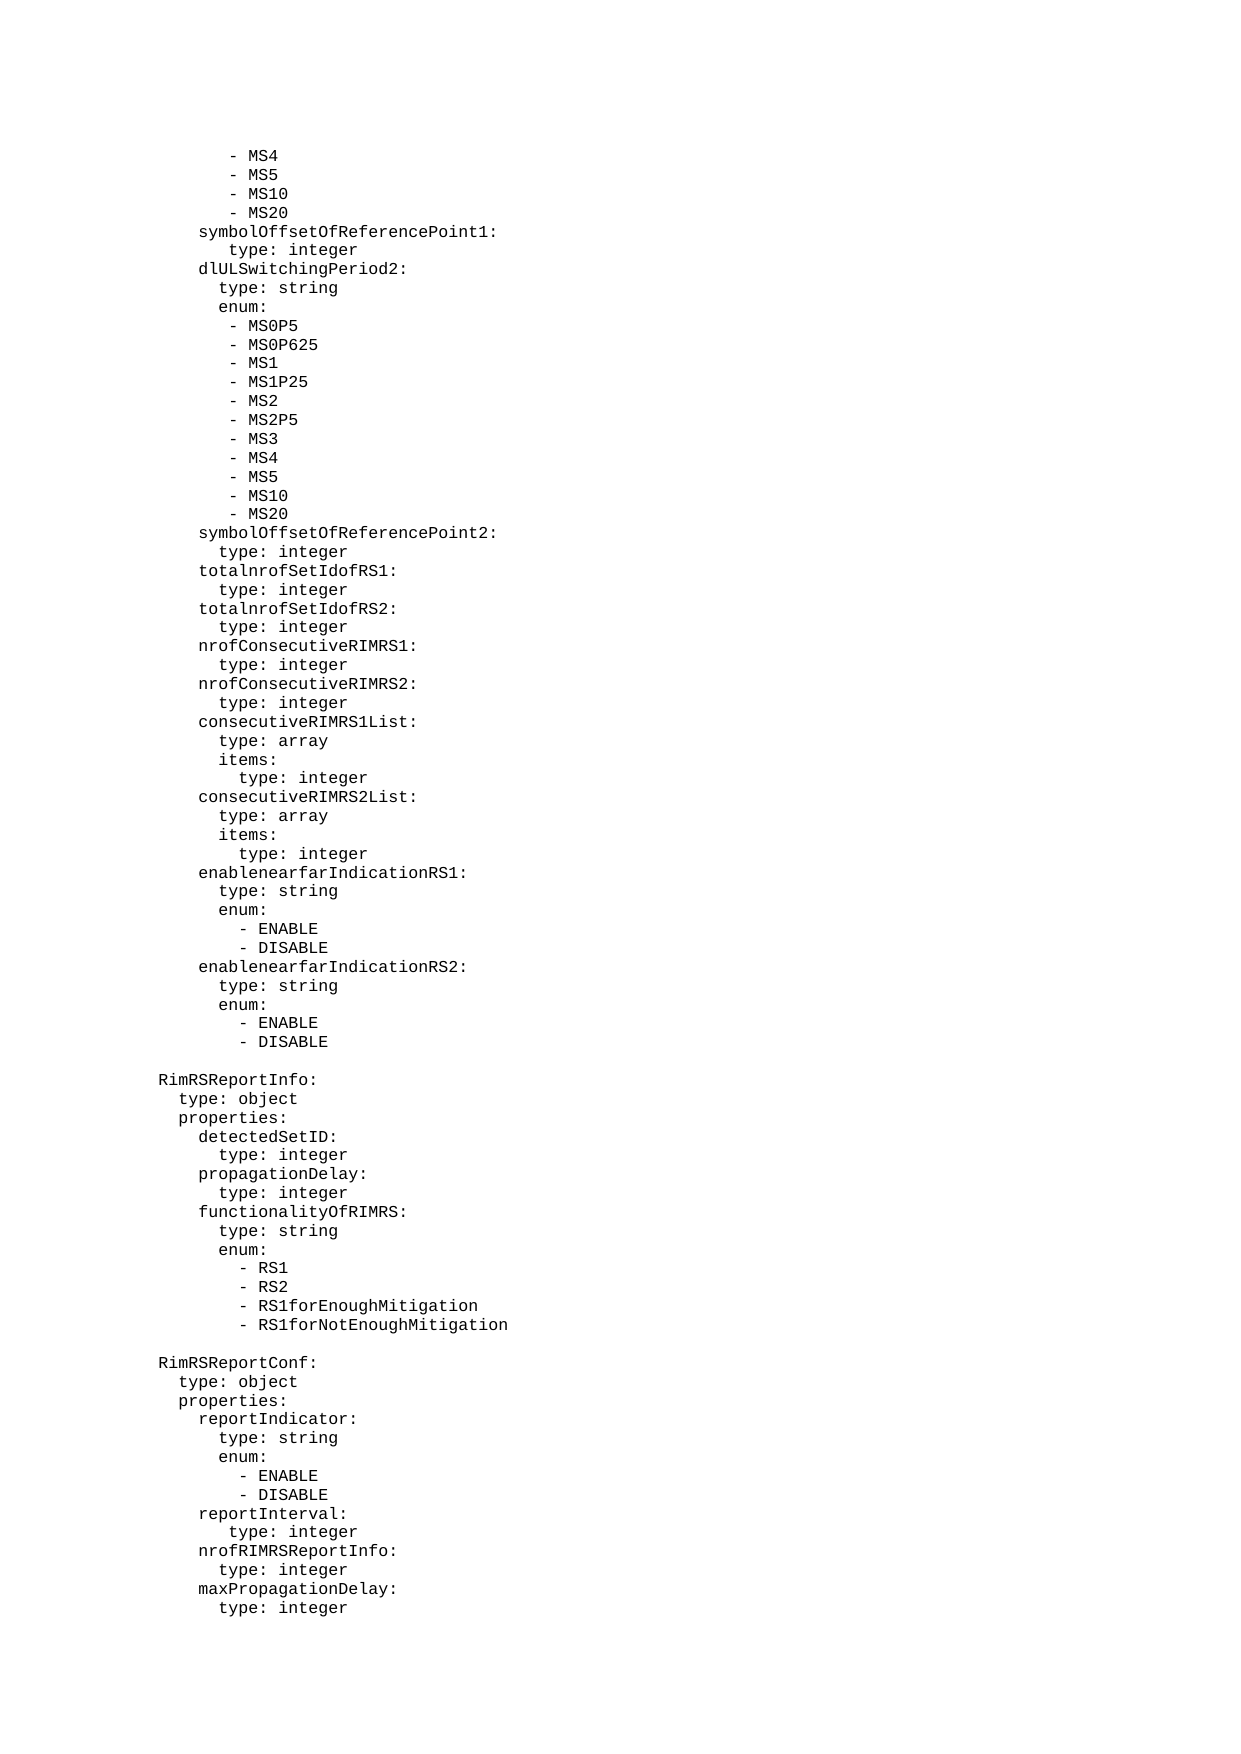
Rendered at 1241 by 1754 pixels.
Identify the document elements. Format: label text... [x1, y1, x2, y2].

text type: integer [118, 1599, 1122, 1618]
text functionalityOfRIMRS: [118, 1203, 1122, 1222]
text type: integer [118, 1524, 1122, 1543]
text totalnrofSetIdofRS2: [118, 600, 1122, 619]
text type: array [118, 732, 1122, 751]
text - DISABLE [118, 1486, 1122, 1505]
text - MS4 [118, 148, 1122, 167]
text type: integer [118, 1562, 1122, 1581]
text type: string [118, 883, 1122, 902]
text enum: [118, 1449, 1122, 1467]
text symbolOffsetOfReferencePoint1: [118, 223, 1122, 242]
text items: [118, 751, 1122, 770]
text - ENABLE [118, 1467, 1122, 1486]
text enum: [118, 298, 1122, 317]
text - DISABLE [118, 1034, 1122, 1053]
text enum: [118, 1241, 1122, 1260]
text detectedSetID: [118, 1128, 1122, 1147]
text - MS0P5 [118, 317, 1122, 336]
text - MS10 [118, 185, 1122, 204]
text - MS1 [118, 355, 1122, 374]
text totalnrofSetIdofRS1: [118, 562, 1122, 581]
text nrofConsecutiveRIMRS2: [118, 676, 1122, 694]
text enablenearfarIndicationRS2: [118, 958, 1122, 977]
text properties: [118, 1109, 1122, 1128]
text - MS20 [118, 506, 1122, 525]
text RimRSReportInfo: [118, 1072, 1122, 1090]
text - MS5 [118, 167, 1122, 185]
text - RS1forEnoughMitigation [118, 1298, 1122, 1317]
text - MS4 [118, 449, 1122, 468]
text consecutiveRIMRS1List: [118, 713, 1122, 732]
text maxPropagationDelay: [118, 1581, 1122, 1599]
text - MS10 [118, 487, 1122, 506]
text - MS3 [118, 431, 1122, 449]
text type: string [118, 977, 1122, 996]
text - RS2 [118, 1279, 1122, 1298]
text - ENABLE [118, 1015, 1122, 1034]
text properties: [118, 1392, 1122, 1411]
text nrofRIMRSReportInfo: [118, 1543, 1122, 1562]
text type: object [118, 1373, 1122, 1392]
text type: integer [118, 544, 1122, 562]
text RimRSReportConf: [118, 1354, 1122, 1373]
text type: integer [118, 242, 1122, 261]
text - MS20 [118, 204, 1122, 223]
text enum: [118, 996, 1122, 1015]
text type: integer [118, 619, 1122, 638]
text type: integer [118, 657, 1122, 676]
text - DISABLE [118, 939, 1122, 958]
text type: integer [118, 1185, 1122, 1203]
text - RS1forNotEnoughMitigation [118, 1317, 1122, 1336]
text type: integer [118, 581, 1122, 600]
text type: integer [118, 845, 1122, 864]
text enablenearfarIndicationRS1: [118, 864, 1122, 883]
text - ENABLE [118, 921, 1122, 939]
text symbolOffsetOfReferencePoint2: [118, 525, 1122, 544]
text items: [118, 826, 1122, 845]
text type: string [118, 1430, 1122, 1449]
text type: object [118, 1090, 1122, 1109]
text enum: [118, 902, 1122, 921]
text consecutiveRIMRS2List: [118, 789, 1122, 808]
text type: string [118, 1222, 1122, 1241]
text - MS2 [118, 393, 1122, 412]
text type: array [118, 808, 1122, 826]
text type: integer [118, 1147, 1122, 1166]
text - MS2P5 [118, 412, 1122, 431]
text type: integer [118, 694, 1122, 713]
text - MS1P25 [118, 374, 1122, 393]
text type: string [118, 280, 1122, 298]
text dlULSwitchingPeriod2: [118, 261, 1122, 280]
text - MS5 [118, 468, 1122, 487]
text nrofConsecutiveRIMRS1: [118, 638, 1122, 657]
text - RS1 [118, 1260, 1122, 1279]
text propagationDelay: [118, 1166, 1122, 1185]
text reportInterval: [118, 1505, 1122, 1524]
text - MS0P625 [118, 336, 1122, 355]
text reportIndicator: [118, 1411, 1122, 1430]
text type: integer [118, 770, 1122, 789]
